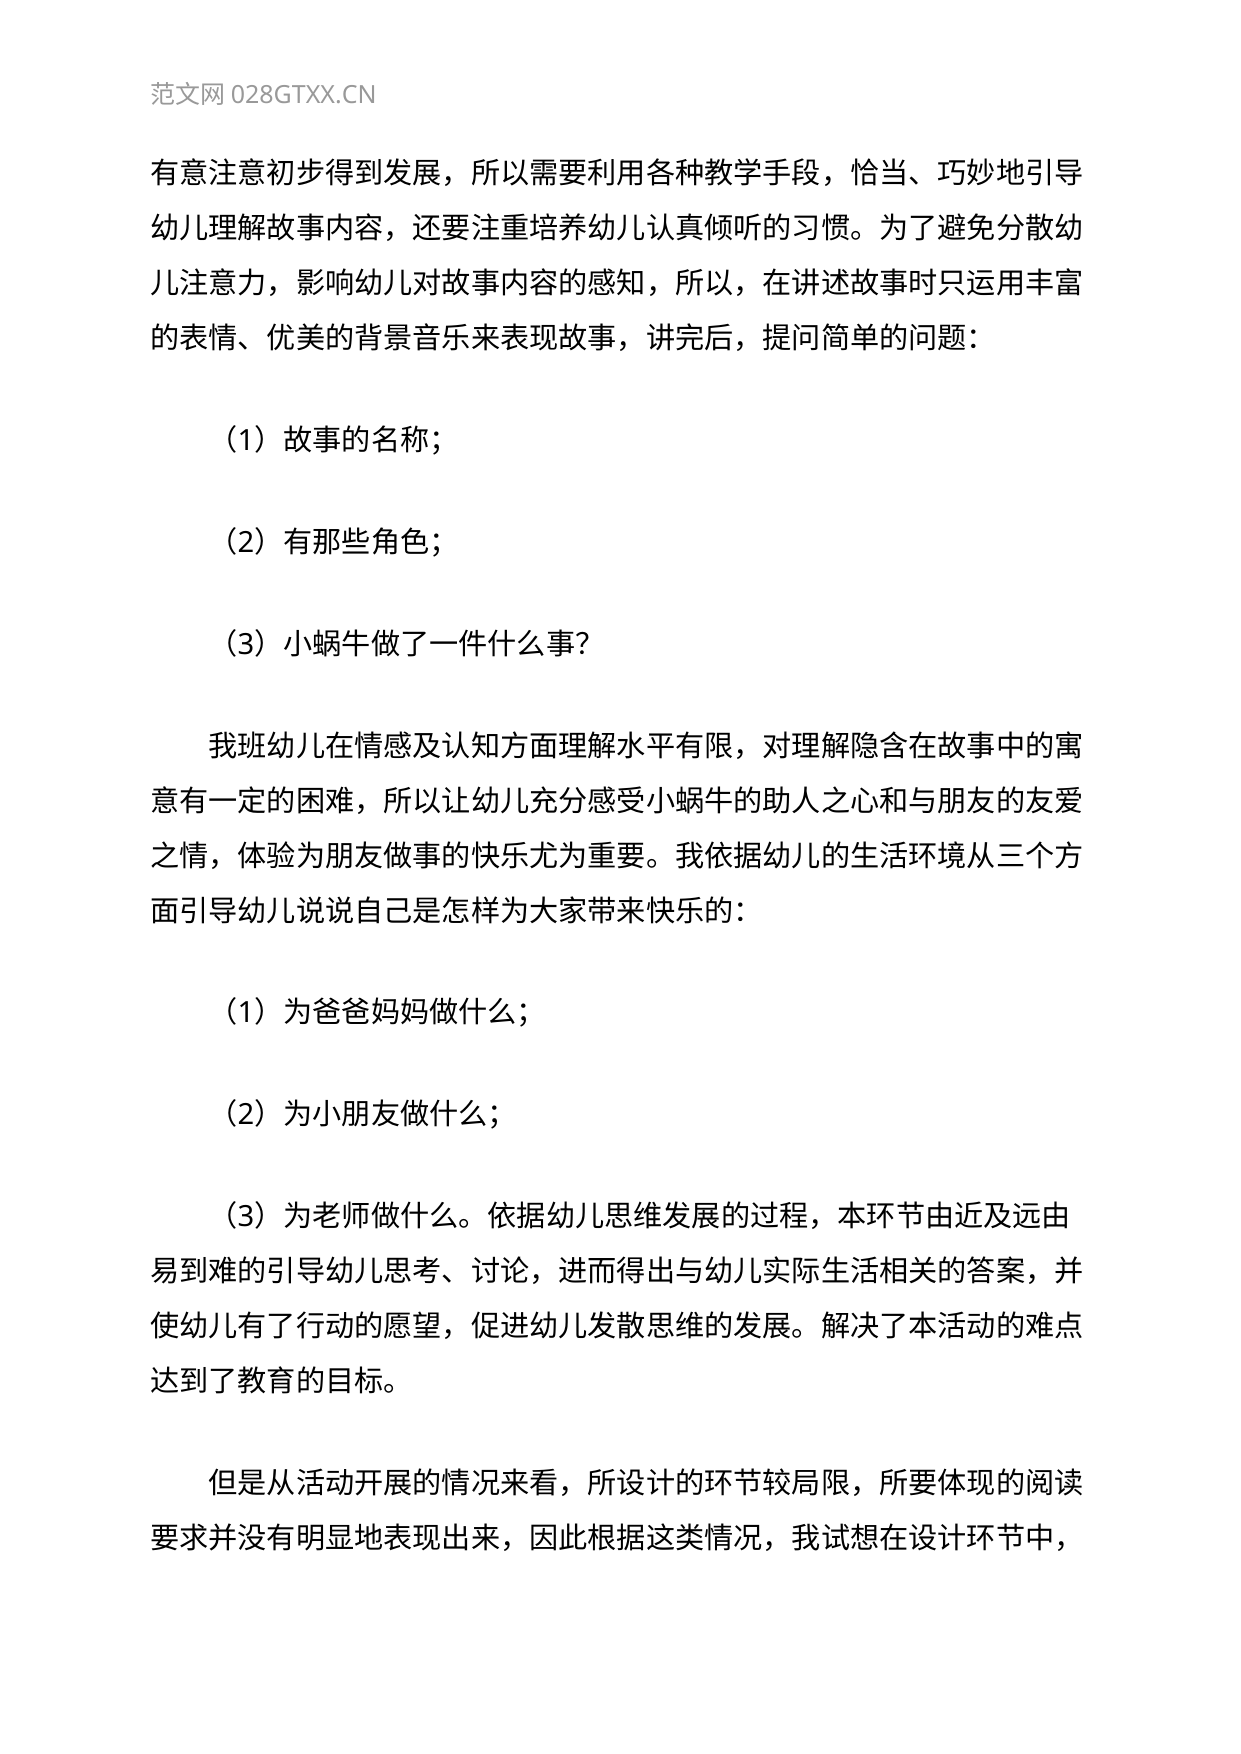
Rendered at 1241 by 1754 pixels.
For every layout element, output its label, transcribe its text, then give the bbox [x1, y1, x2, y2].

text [150, 1459, 1090, 1557]
text （3）小蜗牛做了一件什么事？ [150, 620, 1090, 663]
text （2）为小朋友做什么； [150, 1091, 1090, 1133]
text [150, 150, 1090, 357]
text （2）有那些角色； [150, 518, 1090, 561]
text 我班幼儿在情感及认知方面理解水平有限，对理解隐含在故事中的寓意有一定的困难，所以让幼儿充分感受小蜗牛的助人之心和与朋友的友爱之情，体验为朋友做事的快乐尤为重要。我依据幼儿的生活环境从三个方面引导幼儿说说自己是怎样为大家带来快乐的： [150, 722, 1090, 929]
text （1）为爸爸妈妈做什么； [150, 989, 1090, 1031]
text （3）为老师做什么。依据幼儿思维发展的过程，本环节由近及远由易到难的引导幼儿思考、讨论，进而得出与幼儿实际生活相关的答案，并使幼儿有了行动的愿望，促进幼儿发散思维的发展。解决了本活动的难点达到了教育的目标。 [150, 1193, 1090, 1400]
text （1）故事的名称； [150, 416, 1090, 459]
